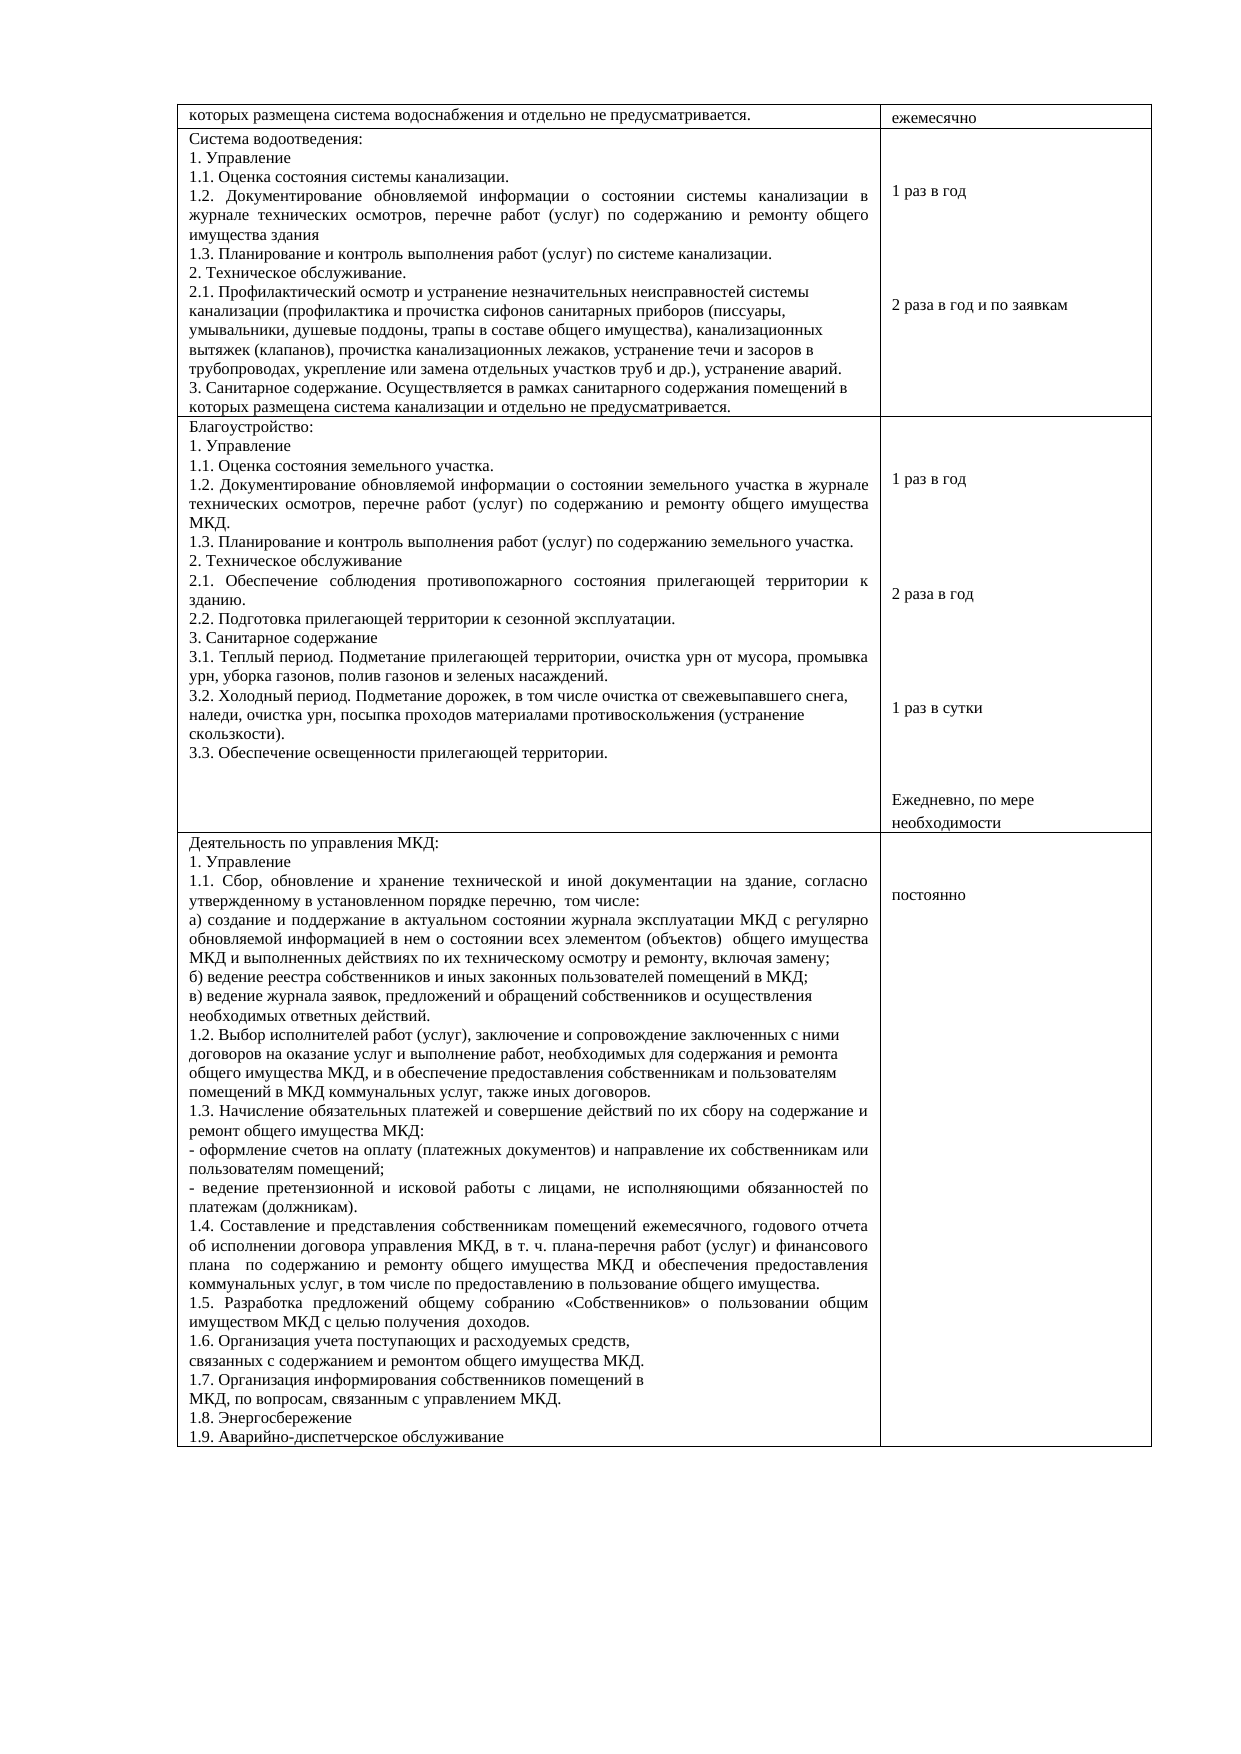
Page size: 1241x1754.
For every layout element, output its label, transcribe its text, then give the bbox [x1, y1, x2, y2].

table_cell Система водоотведения: 1. Управление 1.1. Оценка состояния системы канализации. 1.2. Документирование обновляемой информации о состоянии системы канализации в журнале технических осмотров, перечне работ (услуг) по содержанию и ремонту общего имущества здания 1.3. Планирование и контроль выполнения работ (услуг) по системе канализации. 2. Техническое обслуживание. 2.1. Профилактический осмотр и устранение незначительных неисправностей системы канализации (профилактика и прочистка сифонов санитарных приборов (писсуары, умывальники, душевые поддоны, трапы в составе общего имущества), канализационных вытяжек (клапанов), прочистка канализационных лежаков, устранение течи и засоров в трубопроводах, укрепление или замена отдельных участков труб и др.), устранение аварий. 3. Санитарное содержание. Осуществляется в рамках санитарного содержания помещений в которых размещена система канализации и отдельно не предусматривается. [178, 129, 880, 416]
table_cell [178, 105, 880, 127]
table_cell постоянно [881, 833, 1151, 1446]
table_cell 1 раз в год 2 раза в год и по заявкам [881, 129, 1151, 416]
table_cell 1 раз в год 2 раза в год 1 раз в сутки Ежедневно, по мере необходимости [881, 417, 1151, 832]
table_cell Благоустройство: 1. Управление 1.1. Оценка состояния земельного участка. 1.2. Документирование обновляемой информации о состоянии земельного участка в журнале технических осмотров, перечне работ (услуг) по содержанию и ремонту общего имущества МКД. 1.3. Планирование и контроль выполнения работ (услуг) по содержанию земельного участка. 2. Техническое обслуживание 2.1. Обеспечение соблюдения противопожарного состояния прилегающей территории к зданию. 2.2. Подготовка прилегающей территории к сезонной эксплуатации. 3. Санитарное содержание 3.1. Теплый период. Подметание прилегающей территории, очистка урн от мусора, промывка урн, уборка газонов, полив газонов и зеленых насаждений. 3.2. Холодный период. Подметание дорожек, в том числе очистка от свежевыпавшего снега, наледи, очистка урн, посыпка проходов материалами противоскольжения (устранение скользкости). 3.3. Обеспечение освещенности прилегающей территории. [178, 417, 880, 832]
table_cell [881, 105, 1151, 127]
table_cell Деятельность по управления МКД: 1. Управление 1.1. Сбор, обновление и хранение технической и иной документации на здание, согласно утвержденному в установленном порядке перечню, том числе: а) создание и поддержание в актуальном состоянии журнала эксплуатации МКД с регулярно обновляемой информацией в нем о состоянии всех элементом (объектов) общего имущества МКД и выполненных действиях по их техническому осмотру и ремонту, включая замену; б) ведение реестра собственников и иных законных пользователей помещений в МКД; в) ведение журнала заявок, предложений и обращений собственников и осуществления необходимых ответных действий. 1.2. Выбор исполнителей работ (услуг), заключение и сопровождение заключенных с ними договоров на оказание услуг и выполнение работ, необходимых для содержания и ремонта общего имущества МКД, и в обеспечение предоставления собственникам и пользователям помещений в МКД коммунальных услуг, также иных договоров. 1.3. Начисление обязательных платежей и совершение действий по их сбору на содержание и ремонт общего имущества МКД: - оформление счетов на оплату (платежных документов) и направление их собственникам или пользователям помещений; - ведение претензионной и исковой работы с лицами, не исполняющими обязанностей по платежам (должникам). 1.4. Составление и представления собственникам помещений ежемесячного, годового отчета об исполнении договора управления МКД, в т. ч. плана-перечня работ (услуг) и финансового плана по содержанию и ремонту общего имущества МКД и обеспечения предоставления коммунальных услуг, в том числе по предоставлению в пользование общего имущества. 1.5. Разработка предложений общему собранию «Собственников» о пользовании общим имуществом МКД с целью получения доходов. 1.6. Организация учета поступающих и расходуемых средств, связанных с содержанием и ремонтом общего имущества МКД. 1.7. Организация информирования собственников помещений в МКД, по вопросам, связанным с управлением МКД. 1.8. Энергосбережение 1.9. Аварийно-диспетчерское обслуживание [178, 833, 880, 1446]
